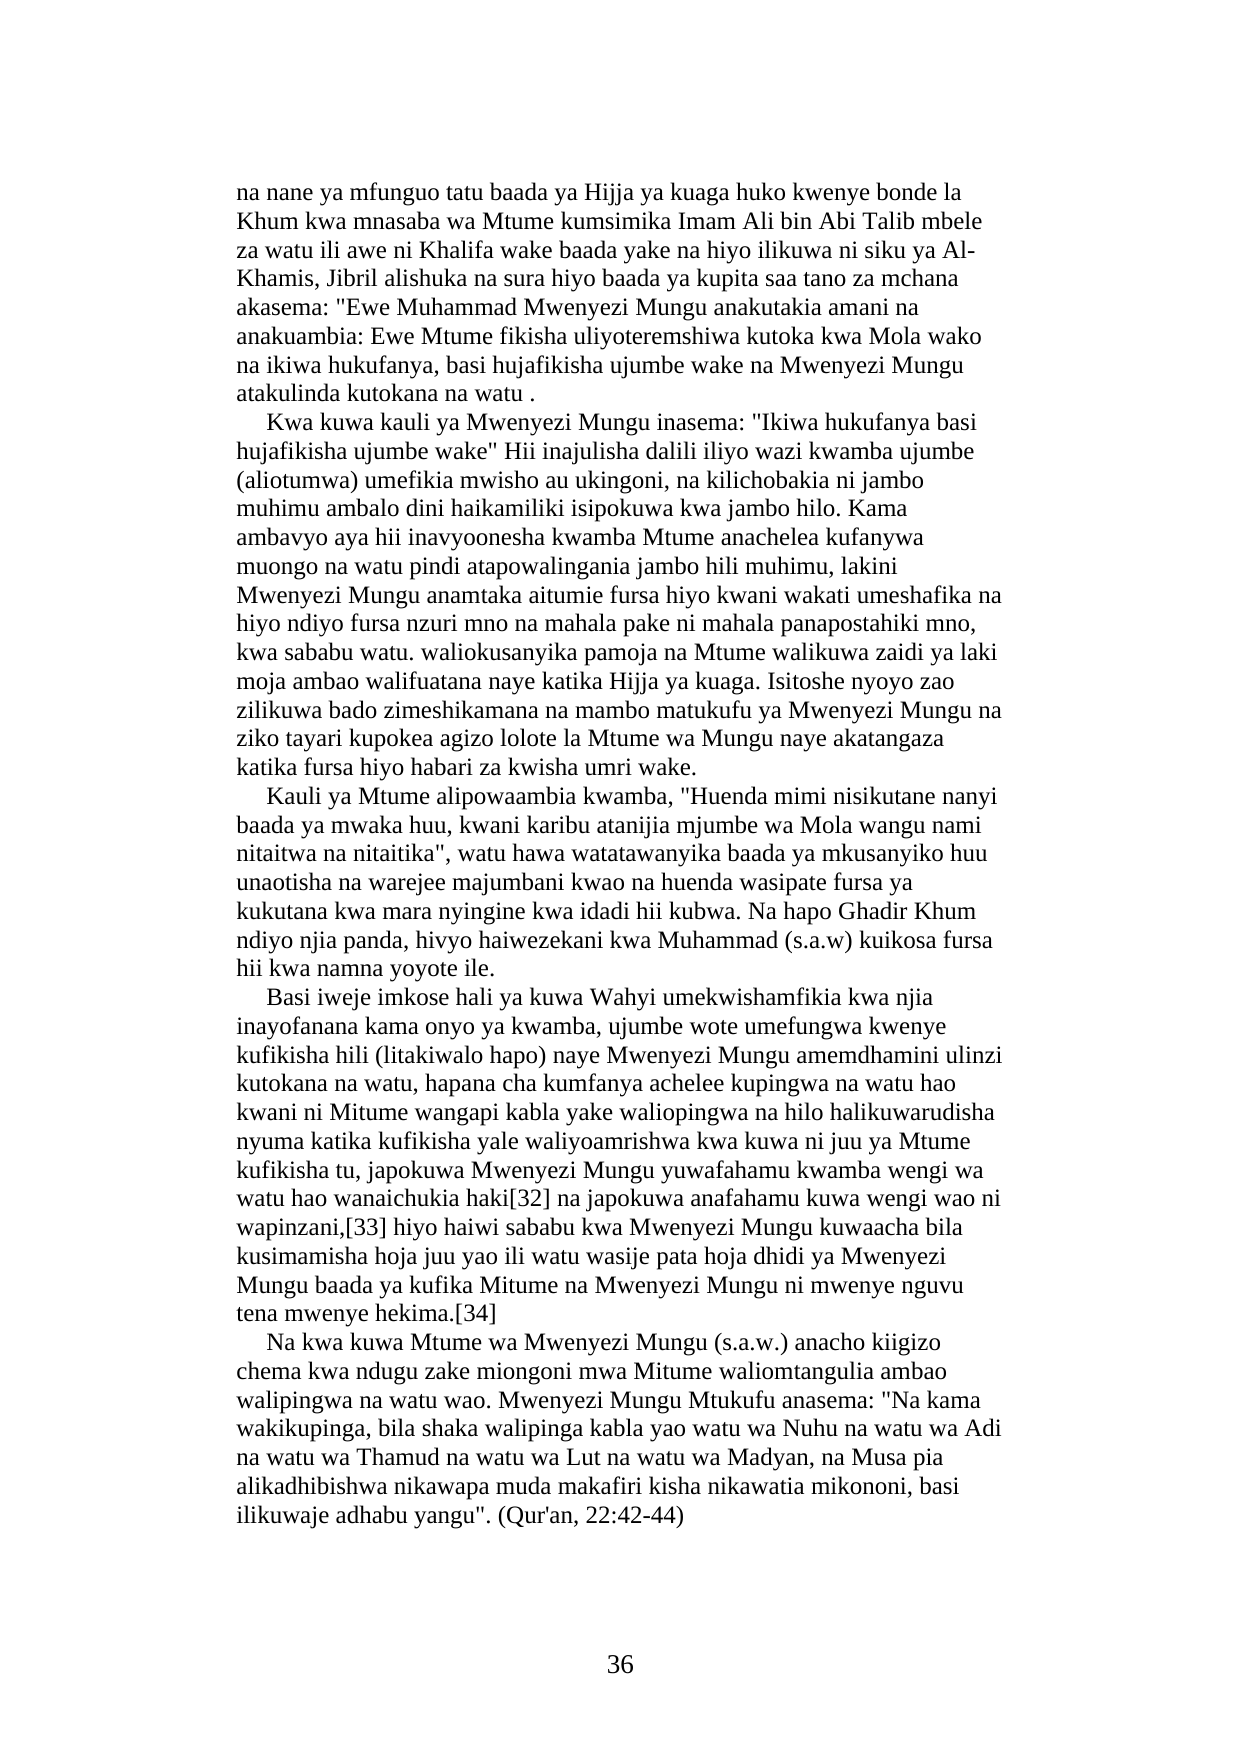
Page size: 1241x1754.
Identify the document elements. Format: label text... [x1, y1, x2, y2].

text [236, 177, 1004, 407]
text Kauli ya Mtume alipowaambia kwamba, "Huenda mimi nisikutane nanyi baada ya mwaka huu, kwani karibu atanijia mjumbe wa Mola wangu nami nitaitwa na nitaitika", watu hawa watatawanyika baada ya mkusanyiko huu unaotisha na warejee majumbani kwao na huenda wasipate fursa ya kukutana kwa mara nyingine kwa idadi hii kubwa. Na hapo Ghadir Khum ndiyo njia panda, hivyo haiwezekani kwa Muhammad (s.a.w) kuikosa fursa hii kwa namna yoyote ile. [236, 781, 1004, 982]
text Na kwa kuwa Mtume wa Mwenyezi Mungu (s.a.w.) anacho kiigizo chema kwa ndugu zake miongoni mwa Mitume waliomtangulia ambao walipingwa na watu wao. Mwenyezi Mungu Mtukufu anasema: "Na kama wakikupinga, bila shaka walipinga kabla yao watu wa Nuhu na watu wa Adi na watu wa Thamud na watu wa Lut na watu wa Madyan, na Musa pia alikadhibishwa nikawapa muda makafiri kisha nikawatia mikononi, basi ilikuwaje adhabu yangu". (Qur'an, 22:42-44) [236, 1327, 1004, 1528]
text Kwa kuwa kauli ya Mwenyezi Mungu inasema: "Ikiwa hukufanya basi hujafikisha ujumbe wake" Hii inajulisha dalili iliyo wazi kwamba ujumbe (aliotumwa) umefikia mwisho au ukingoni, na kilichobakia ni jambo muhimu ambalo dini haikamiliki isipokuwa kwa jambo hilo. Kama ambavyo aya hii inavyoonesha kwamba Mtume anachelea kufanywa muongo na watu pindi atapowalingania jambo hili muhimu, lakini Mwenyezi Mungu anamtaka aitumie fursa hiyo kwani wakati umeshafika na hiyo ndiyo fursa nzuri mno na mahala pake ni mahala panapostahiki mno, kwa sababu watu. waliokusanyika pamoja na Mtume walikuwa zaidi ya laki moja ambao walifuatana naye katika Hijja ya kuaga. Isitoshe nyoyo zao zilikuwa bado zimeshikamana na mambo matukufu ya Mwenyezi Mungu na ziko tayari kupokea agizo lolote la Mtume wa Mungu naye akatangaza katika fursa hiyo habari za kwisha umri wake. [236, 407, 1004, 781]
text Basi iweje imkose hali ya kuwa Wahyi umekwishamfikia kwa njia inayofanana kama onyo ya kwamba, ujumbe wote umefungwa kwenye kufikisha hili (litakiwalo hapo) naye Mwenyezi Mungu amemdhamini ulinzi kutokana na watu, hapana cha kumfanya achelee kupingwa na watu hao kwani ni Mitume wangapi kabla yake waliopingwa na hilo halikuwarudisha nyuma katika kufikisha yale waliyoamrishwa kwa kuwa ni juu ya Mtume kufikisha tu, japokuwa Mwenyezi Mungu yuwafahamu kwamba wengi wa watu hao wanaichukia haki[32] na japokuwa anafahamu kuwa wengi wao ni wapinzani,[33] hiyo haiwi sababu kwa Mwenyezi Mungu kuwaacha bila kusimamisha hoja juu yao ili watu wasije pata hoja dhidi ya Mwenyezi Mungu baada ya kufika Mitume na Mwenyezi Mungu ni mwenye nguvu tena mwenye hekima.[34] [236, 982, 1004, 1327]
